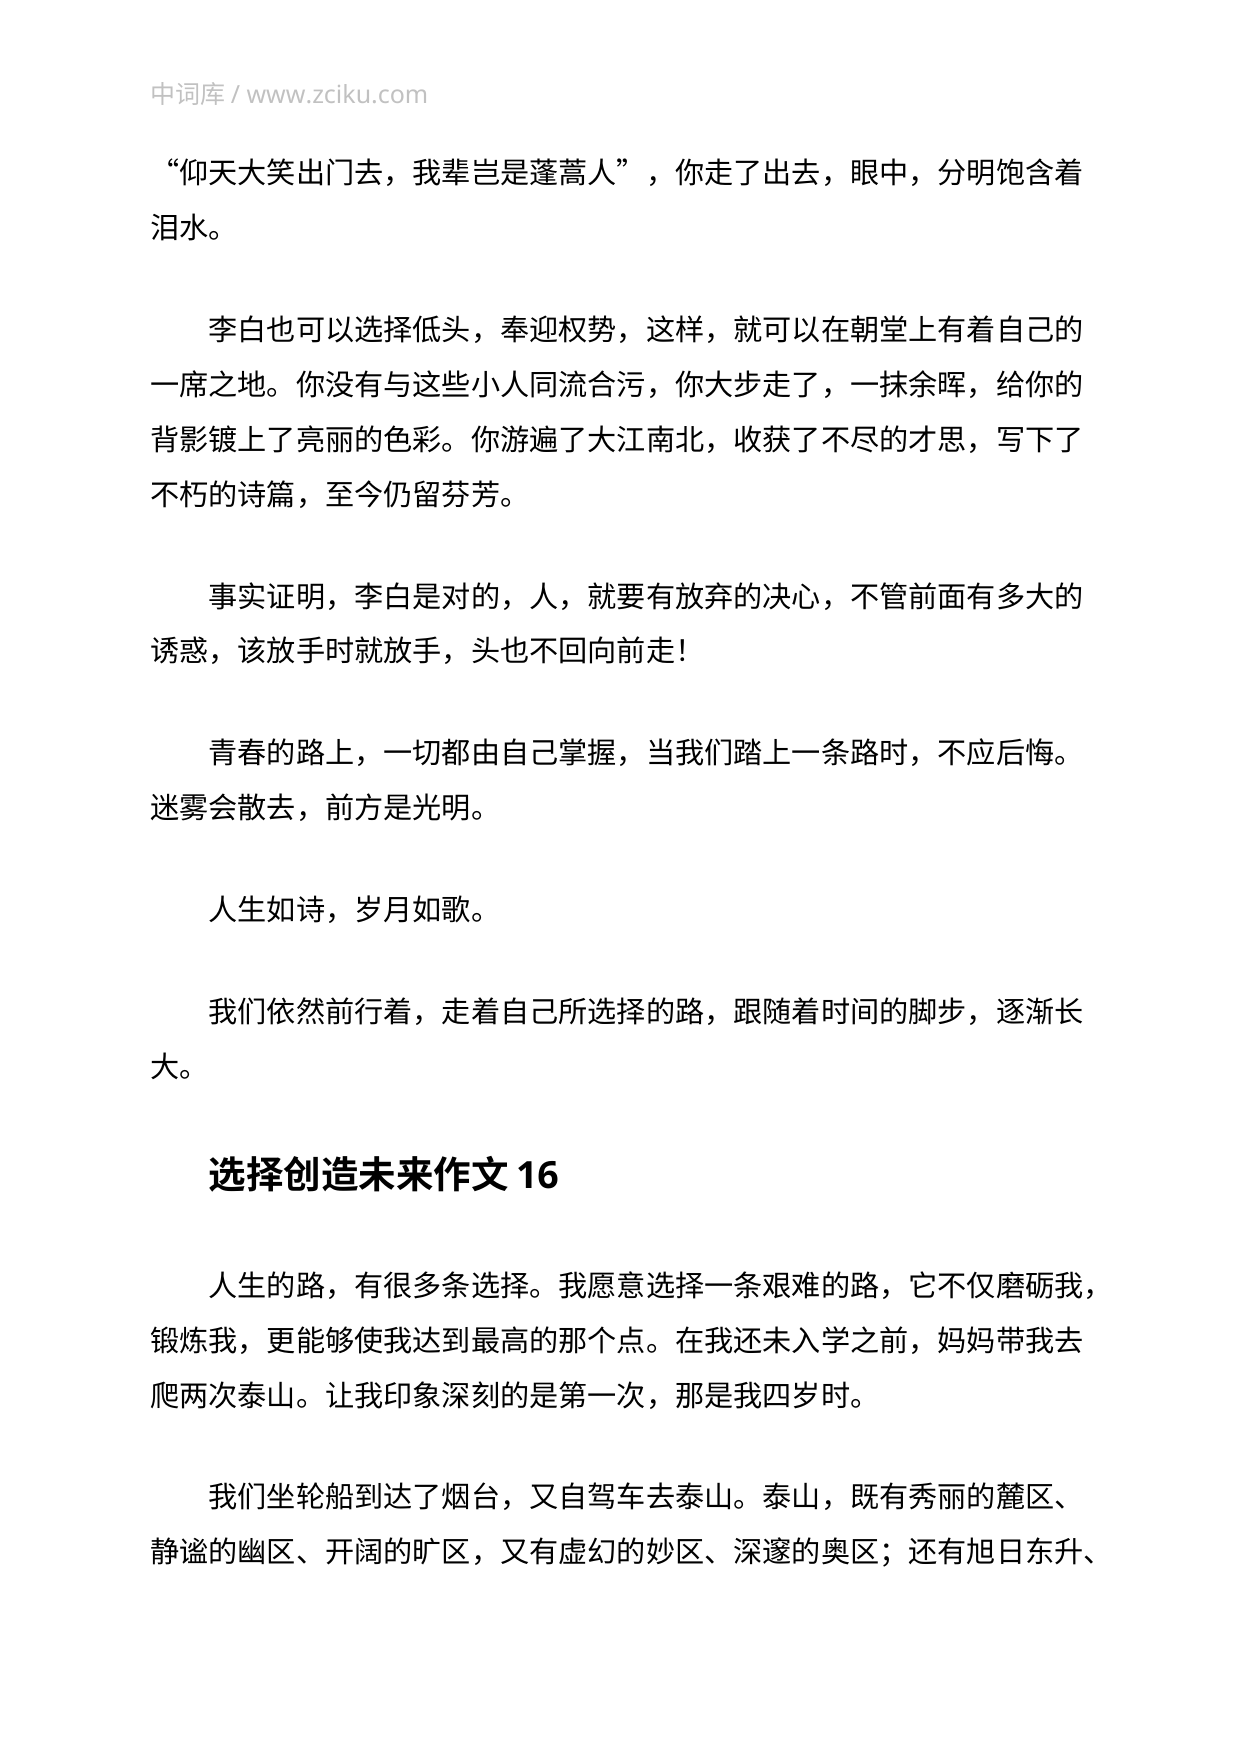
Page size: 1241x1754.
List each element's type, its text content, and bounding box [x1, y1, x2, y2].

text 人生的路，有很多条选择。我愿意选择一条艰难的路，它不仅磨砺我，锻炼我，更能够使我达到最高的那个点。在我还未入学之前，妈妈带我去爬两次泰山。让我印象深刻的是第一次，那是我四岁时。 [150, 1262, 1090, 1414]
text 选择创造未来作文16 [150, 1145, 1090, 1199]
text 我们依然前行着，走着自己所选择的路，跟随着时间的脚步，逐渐长大。 [150, 988, 1090, 1085]
text 李白也可以选择低头，奉迎权势，这样，就可以在朝堂上有着自己的一席之地。你没有与这些小人同流合污，你大步走了，一抹余晖，给你的背影镀上了亮丽的色彩。你游遍了大江南北，收获了不尽的才思，写下了不朽的诗篇，至今仍留芬芳。 [150, 307, 1090, 514]
text 人生如诗，岁月如歌。 [150, 886, 1090, 929]
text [150, 150, 1090, 247]
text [150, 1474, 1090, 1571]
text 青春的路上，一切都由自己掌握，当我们踏上一条路时，不应后悔。迷雾会散去，前方是光明。 [150, 730, 1090, 827]
text 事实证明，李白是对的，人，就要有放弃的决心，不管前面有多大的诱惑，该放手时就放手，头也不回向前走！ [150, 573, 1090, 670]
